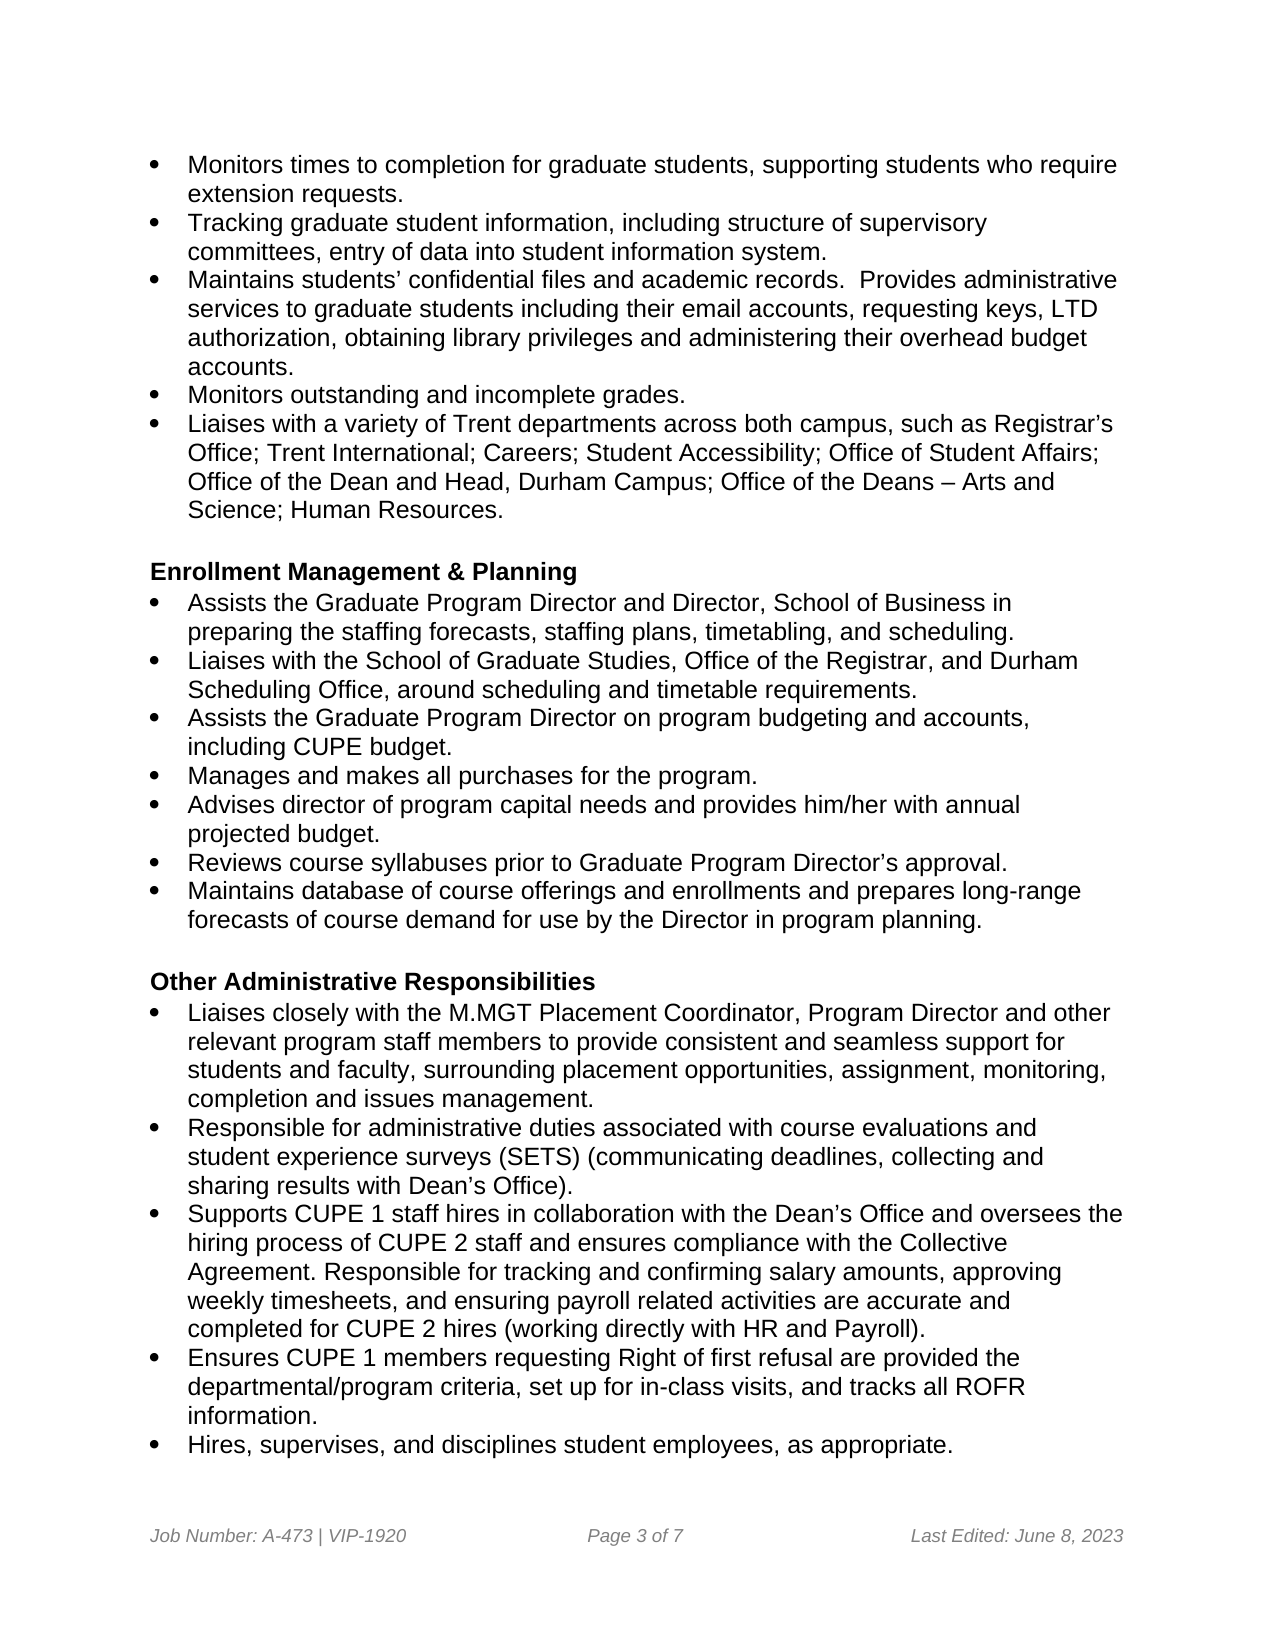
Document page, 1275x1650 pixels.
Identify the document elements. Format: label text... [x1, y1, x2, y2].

list Monitors times to completion for graduate students, supporting students who require extension requests. [150, 150, 1125, 208]
list Liaises with the School of Graduate Studies, Office of the Registrar, and Durham Scheduling Office, around scheduling and timetable requirements. [150, 646, 1125, 703]
list Supports CUPE 1 staff hires in collaboration with the Dean’s Office and oversees the hiring process of CUPE 2 staff and ensures compliance with the Collective Agreement. Responsible for tracking and confirming salary amounts, approving weekly timesheets, and ensuring payroll related activities are accurate and completed for CUPE 2 hires (working directly with HR and Payroll). [150, 1199, 1125, 1343]
list Liaises with a variety of Trent departments across both campus, such as Registrar’s Office; Trent International; Careers; Student Accessibility; Office of Student Affairs; Office of the Dean and Head, Durham Campus; Office of the Deans – Arts and Science; Human Resources. [150, 409, 1125, 524]
list Advises director of program capital needs and provides him/her with annual projected budget. [150, 790, 1125, 847]
list Maintains students’ confidential files and academic records. Provides administrative services to graduate students including their email accounts, requesting keys, LTD authorization, obtaining library privileges and administering their overhead budget accounts. [150, 265, 1125, 380]
subtitle Enrollment Management & Planning [150, 557, 1125, 586]
list Ensures CUPE 1 members requesting Right of first refusal are provided the departmental/program criteria, set up for in-class visits, and tracks all ROFR information. [150, 1343, 1125, 1429]
list Manages and makes all purchases for the program. [150, 761, 1125, 790]
list Maintains database of course offerings and enrollments and prepares long-range forecasts of course demand for use by the Director in program planning. [150, 876, 1125, 934]
list Assists the Graduate Program Director and Director, School of Business in preparing the staffing forecasts, staffing plans, timetabling, and scheduling. [150, 588, 1125, 646]
list Reviews course syllabuses prior to Graduate Program Director’s approval. [150, 847, 1125, 876]
subtitle Other Administrative Responsibilities [150, 967, 1125, 996]
list Responsible for administrative duties associated with course evaluations and student experience surveys (SETS) (communicating deadlines, collecting and sharing results with Dean’s Office). [150, 1113, 1125, 1199]
list Monitors outstanding and incomplete grades. [150, 380, 1125, 409]
list Liaises closely with the M.MGT Placement Coordinator, Program Director and other relevant program staff members to provide consistent and seamless support for students and faculty, surrounding placement opportunities, assignment, monitoring, completion and issues management. [150, 998, 1125, 1113]
list Tracking graduate student information, including structure of supervisory committees, entry of data into student information system. [150, 208, 1125, 265]
list Hires, supervises, and disciplines student employees, as appropriate. [150, 1429, 1125, 1458]
list Assists the Graduate Program Director on program budgeting and accounts, including CUPE budget. [150, 703, 1125, 761]
